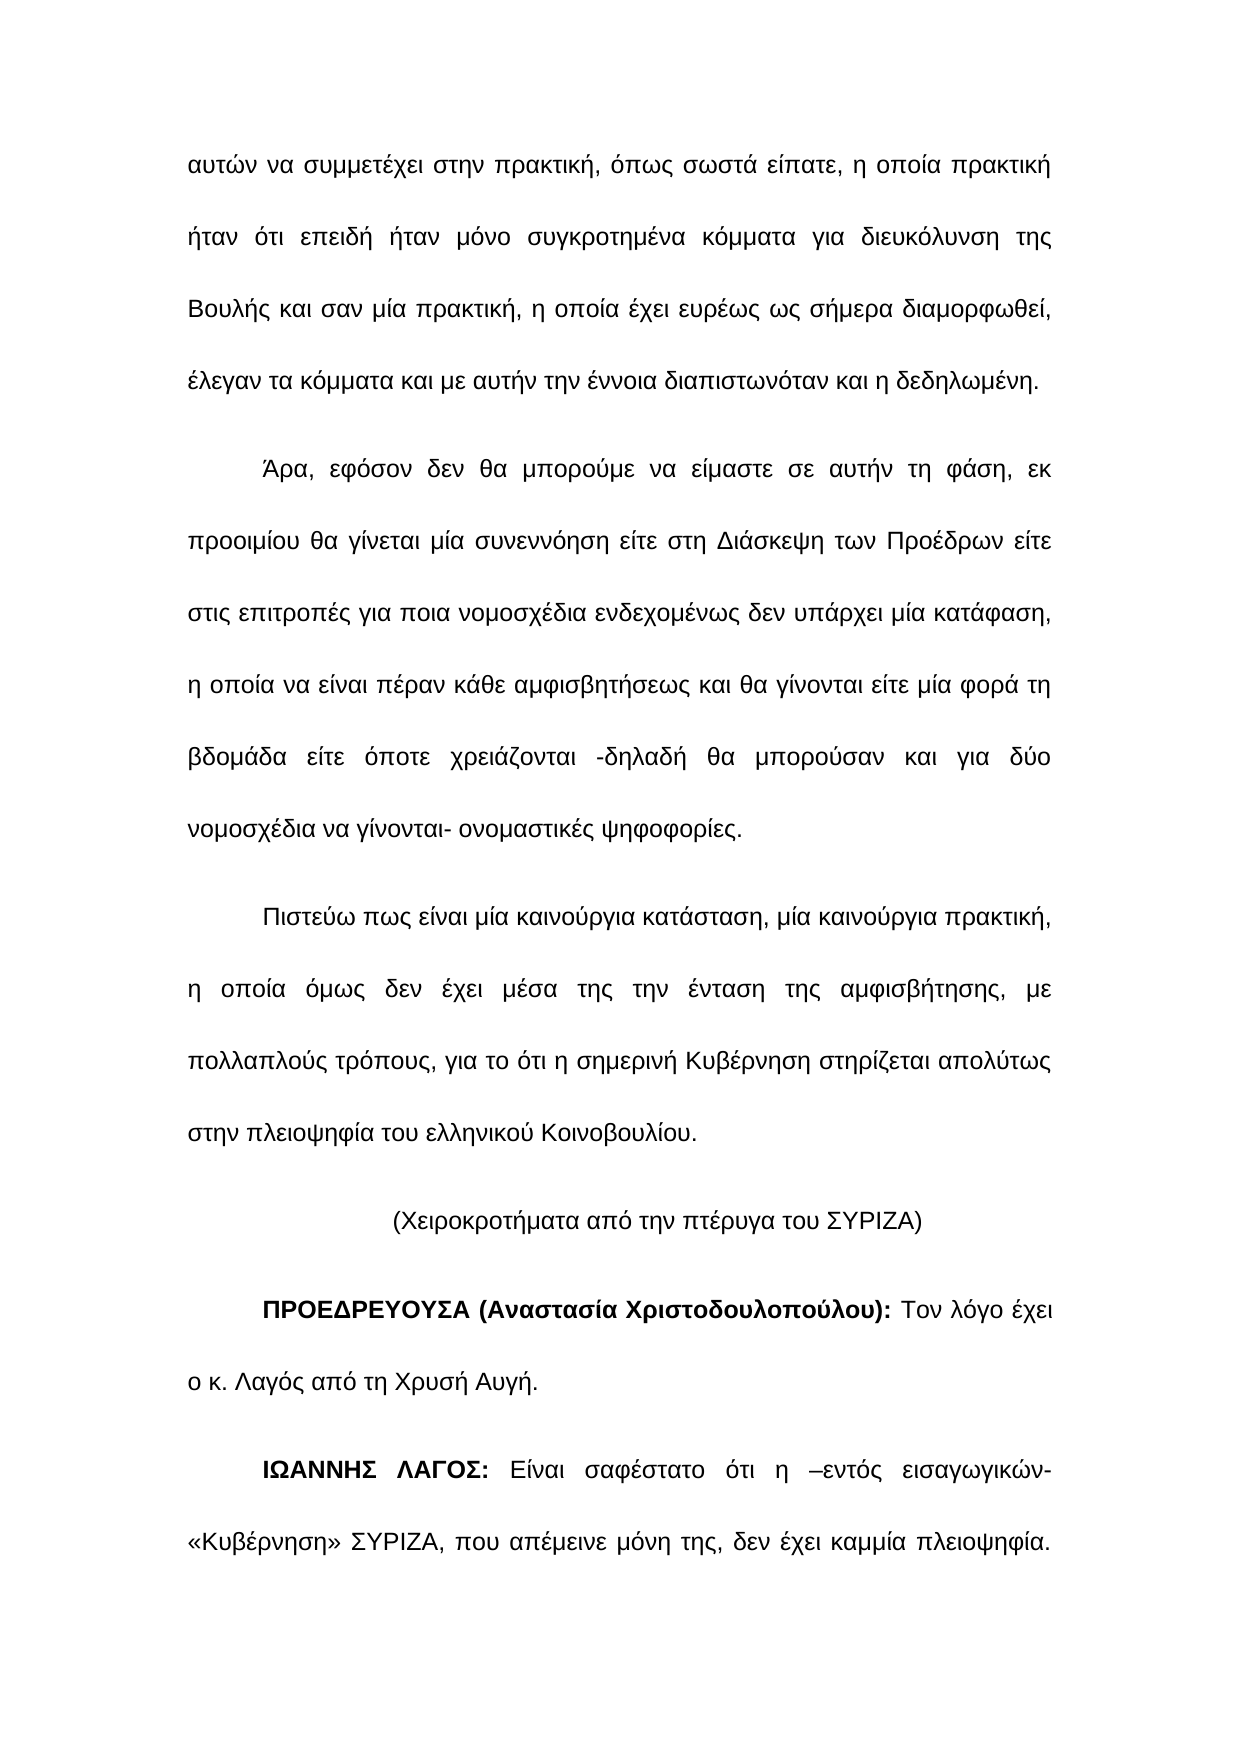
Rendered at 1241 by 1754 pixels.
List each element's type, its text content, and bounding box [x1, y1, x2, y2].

text (Χειροκροτήματα από την πτέρυγα του ΣΥΡΙΖΑ) [187, 1206, 1053, 1235]
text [187, 150, 1053, 394]
text Πιστεύω πως είναι μία καινούργια κατάσταση, μία καινούργια πρακτική, η οποία όμως δεν έχει μέσα της την ένταση της αμφισβήτησης, με πολλαπλούς τρόπους, για το ότι η σημερινή Κυβέρνηση στηρίζεται απολύτως στην πλειοψηφία του ελληνικού Κοινοβουλίου. [187, 902, 1053, 1146]
text ΠΡΟΕΔΡΕΥΟΥΣΑ (Αναστασία Χριστοδουλοπούλου): Τον λόγο έχει ο κ. Λαγός από τη Χρυσή Αυγή. [187, 1295, 1053, 1395]
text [187, 1455, 1053, 1556]
text Άρα, εφόσον δεν θα μπορούμε να είμαστε σε αυτήν τη φάση, εκ προοιμίου θα γίνεται μία συνεννόηση είτε στη Διάσκεψη των Προέδρων είτε στις επιτροπές για ποια νομοσχέδια ενδεχομένως δεν υπάρχει μία κατάφαση, η οποία να είναι πέραν κάθε αμφισβητήσεως και θα γίνονται είτε μία φορά τη βδομάδα είτε όποτε χρειάζονται -δηλαδή θα μπορούσαν και για δύο νομοσχέδια να γίνονται- ονομαστικές ψηφοφορίες. [187, 454, 1053, 842]
